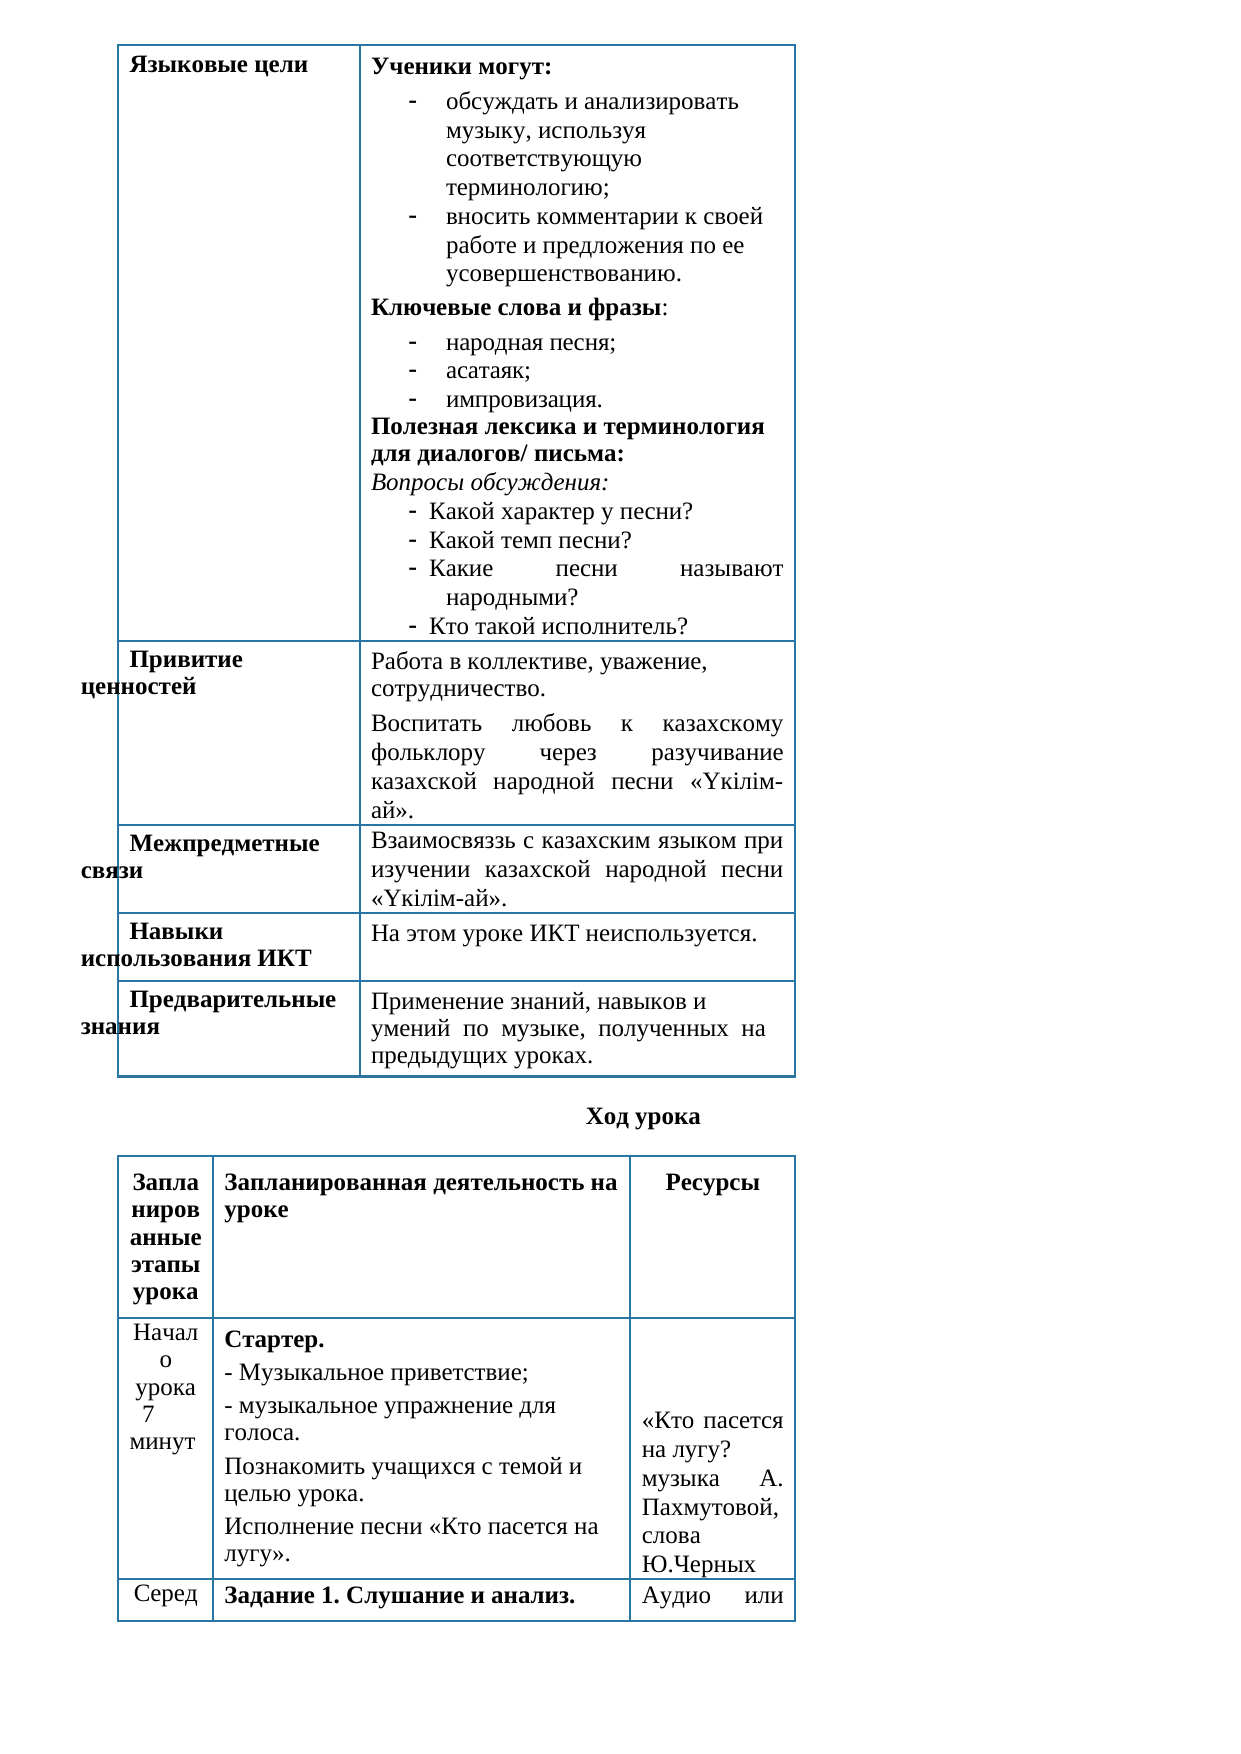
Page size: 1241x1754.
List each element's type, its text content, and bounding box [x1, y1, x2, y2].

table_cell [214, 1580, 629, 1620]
table_cell Привитие ценностей [119, 642, 359, 823]
table_cell «Кто пасется на лугу? музыка А. Пахмутовой, слова Ю.Черных [631, 1319, 794, 1578]
table_cell Стартер. - Музыкальное приветствие; - музыкальное упражнение для голоса. Познакомить учащихся с темой и целью урока. Исполнение песни «Кто пасется на лугу». [214, 1319, 629, 1578]
table_cell На этом уроке ИКТ неиспользуется. [361, 914, 794, 979]
table_cell Предварительные знания [119, 982, 359, 1075]
table_cell Запланированные этапы урока [119, 1157, 212, 1317]
table_cell Навыки использования ИКТ [119, 914, 359, 979]
table_cell Начало урока 7 минут [119, 1319, 212, 1578]
table_cell Применение знаний, навыков и умений по музыке, полученных на предыдущих уроках. [361, 982, 794, 1075]
table_cell Языковые цели [119, 46, 359, 640]
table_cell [119, 1580, 212, 1620]
table_cell Межпредметные связи [119, 826, 359, 912]
table_cell Взаимосвяззь с казахским языком при изучении казахской народной песни «Үкілім-ай». [361, 826, 794, 912]
table_cell Запланированная деятельность на уроке [214, 1157, 629, 1317]
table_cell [631, 1580, 794, 1620]
table_cell Ученики могут: обсуждать и анализировать музыку, используя соответствующую терминологию; вносить комментарии к своей работе и предложения по ее усовершенствованию. Ключевые слова и фразы: народная песня; асатаяк; импровизация. Полезная лексика и терминология для диалогов/ письма: Вопросы обсуждения: Какой характер у песни? Какой темп песни? Какие песни называют народными? Кто такой исполнитель? [361, 46, 794, 640]
table_cell Ход урока [118, 1078, 795, 1154]
table_cell Ресурсы [631, 1157, 794, 1317]
table_cell Работа в коллективе, уважение, сотрудничество. Воспитать любовь к казахскому фольклору через разучивание казахской народной песни «Үкілім-ай». [361, 642, 794, 823]
